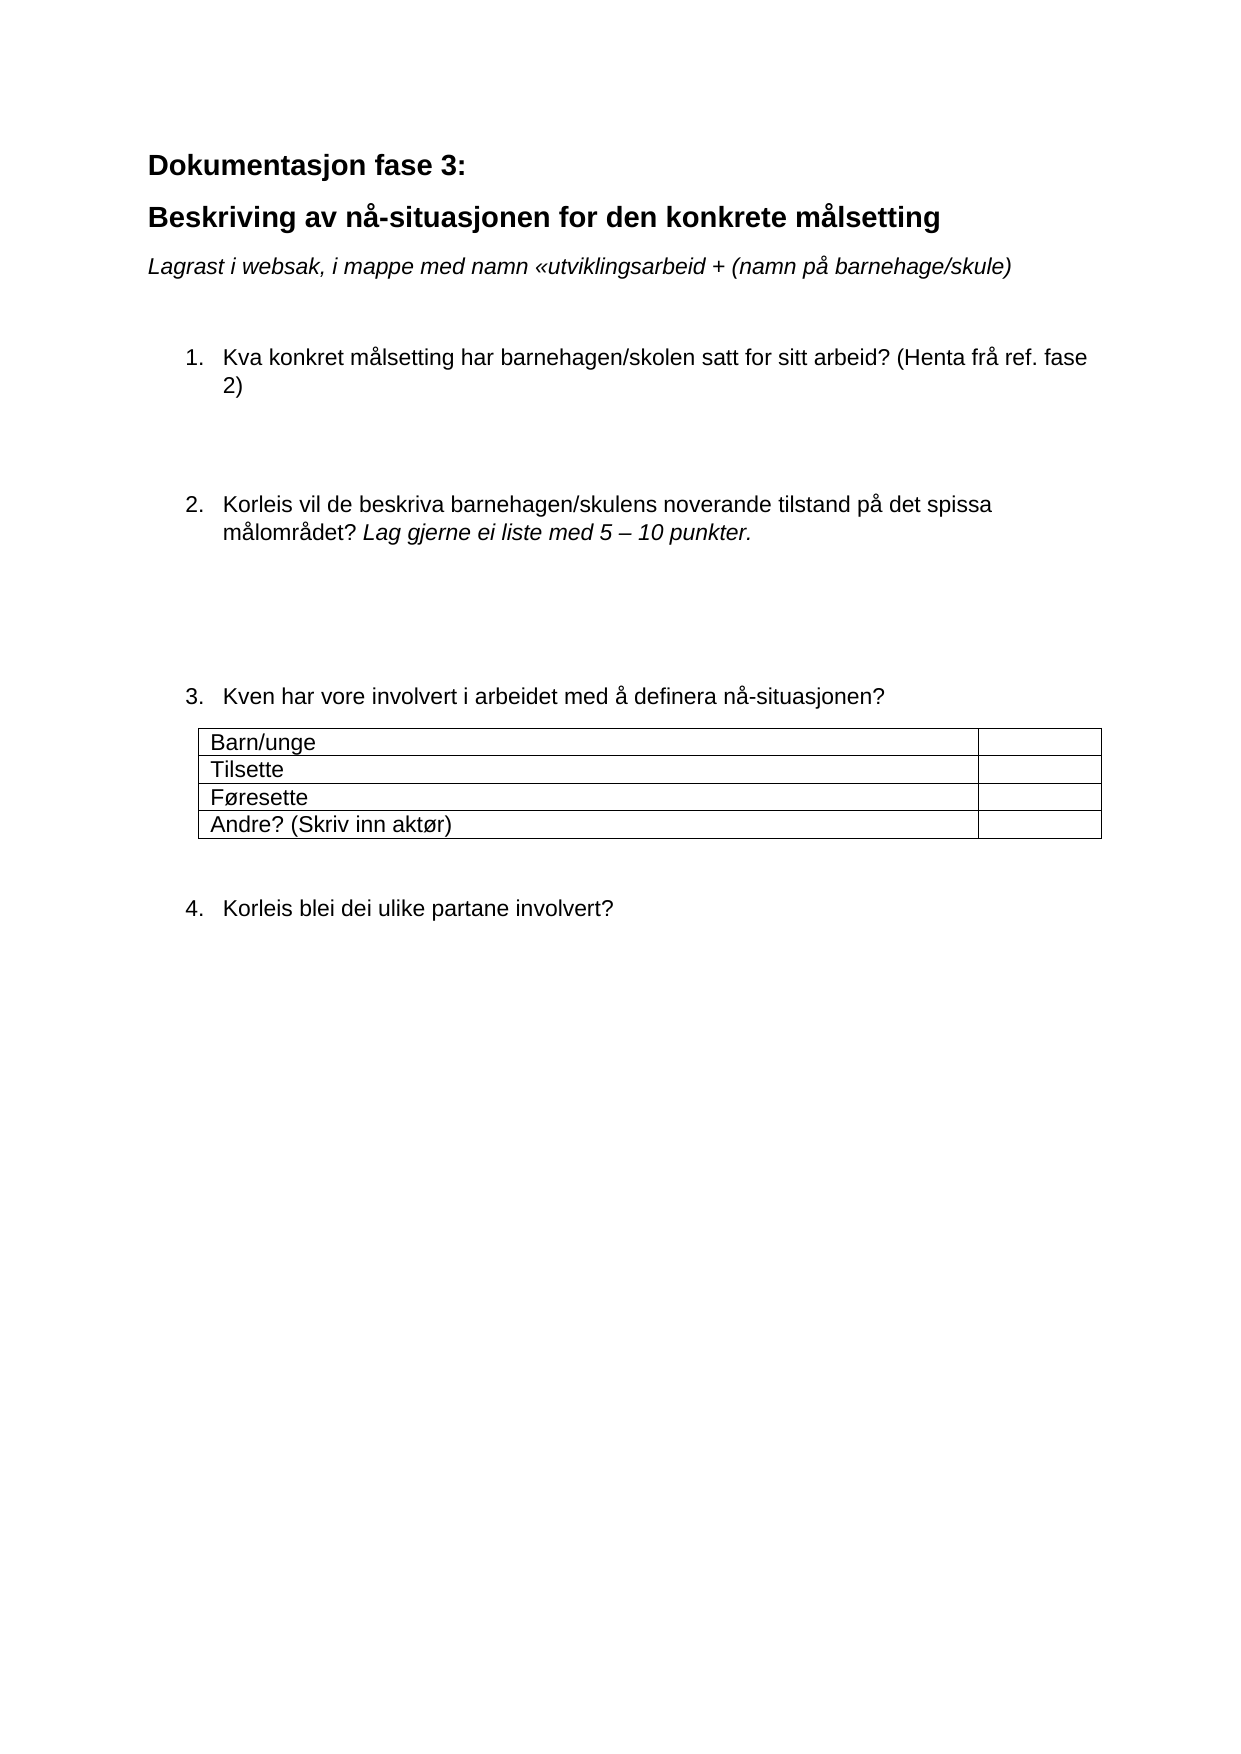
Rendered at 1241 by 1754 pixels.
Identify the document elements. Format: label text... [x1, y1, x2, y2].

table_cell Føresette [199, 784, 978, 810]
table_header Barn/unge [199, 729, 978, 755]
text Lagrast i websak, i mappe med namn «utviklingsarbeid + (namn på barnehage/skule) [148, 253, 1093, 279]
text Beskriving av nå-situasjonen for den konkrete målsetting [148, 200, 1093, 234]
table_cell [979, 756, 1101, 783]
table_cell [979, 784, 1101, 810]
list Kva konkret målsetting har barnehagen/skolen satt for sitt arbeid? (Henta frå ref. fase 2) [185, 343, 1093, 398]
list Kven har vore involvert i arbeidet med å definera nå-situasjonen? [185, 683, 1093, 709]
table_header [979, 729, 1101, 755]
table_cell Tilsette [199, 756, 978, 783]
list Korleis vil de beskriva barnehagen/skulens noverande tilstand på det spissa målområdet? Lag gjerne ei liste med 5 – 10 punkter. [185, 491, 1093, 545]
text Dokumentasjon fase 3: [148, 148, 1093, 181]
list Korleis blei dei ulike partane involvert? [185, 895, 1093, 922]
table_cell [979, 811, 1101, 837]
table_cell Andre? (Skriv inn aktør) [199, 811, 978, 837]
